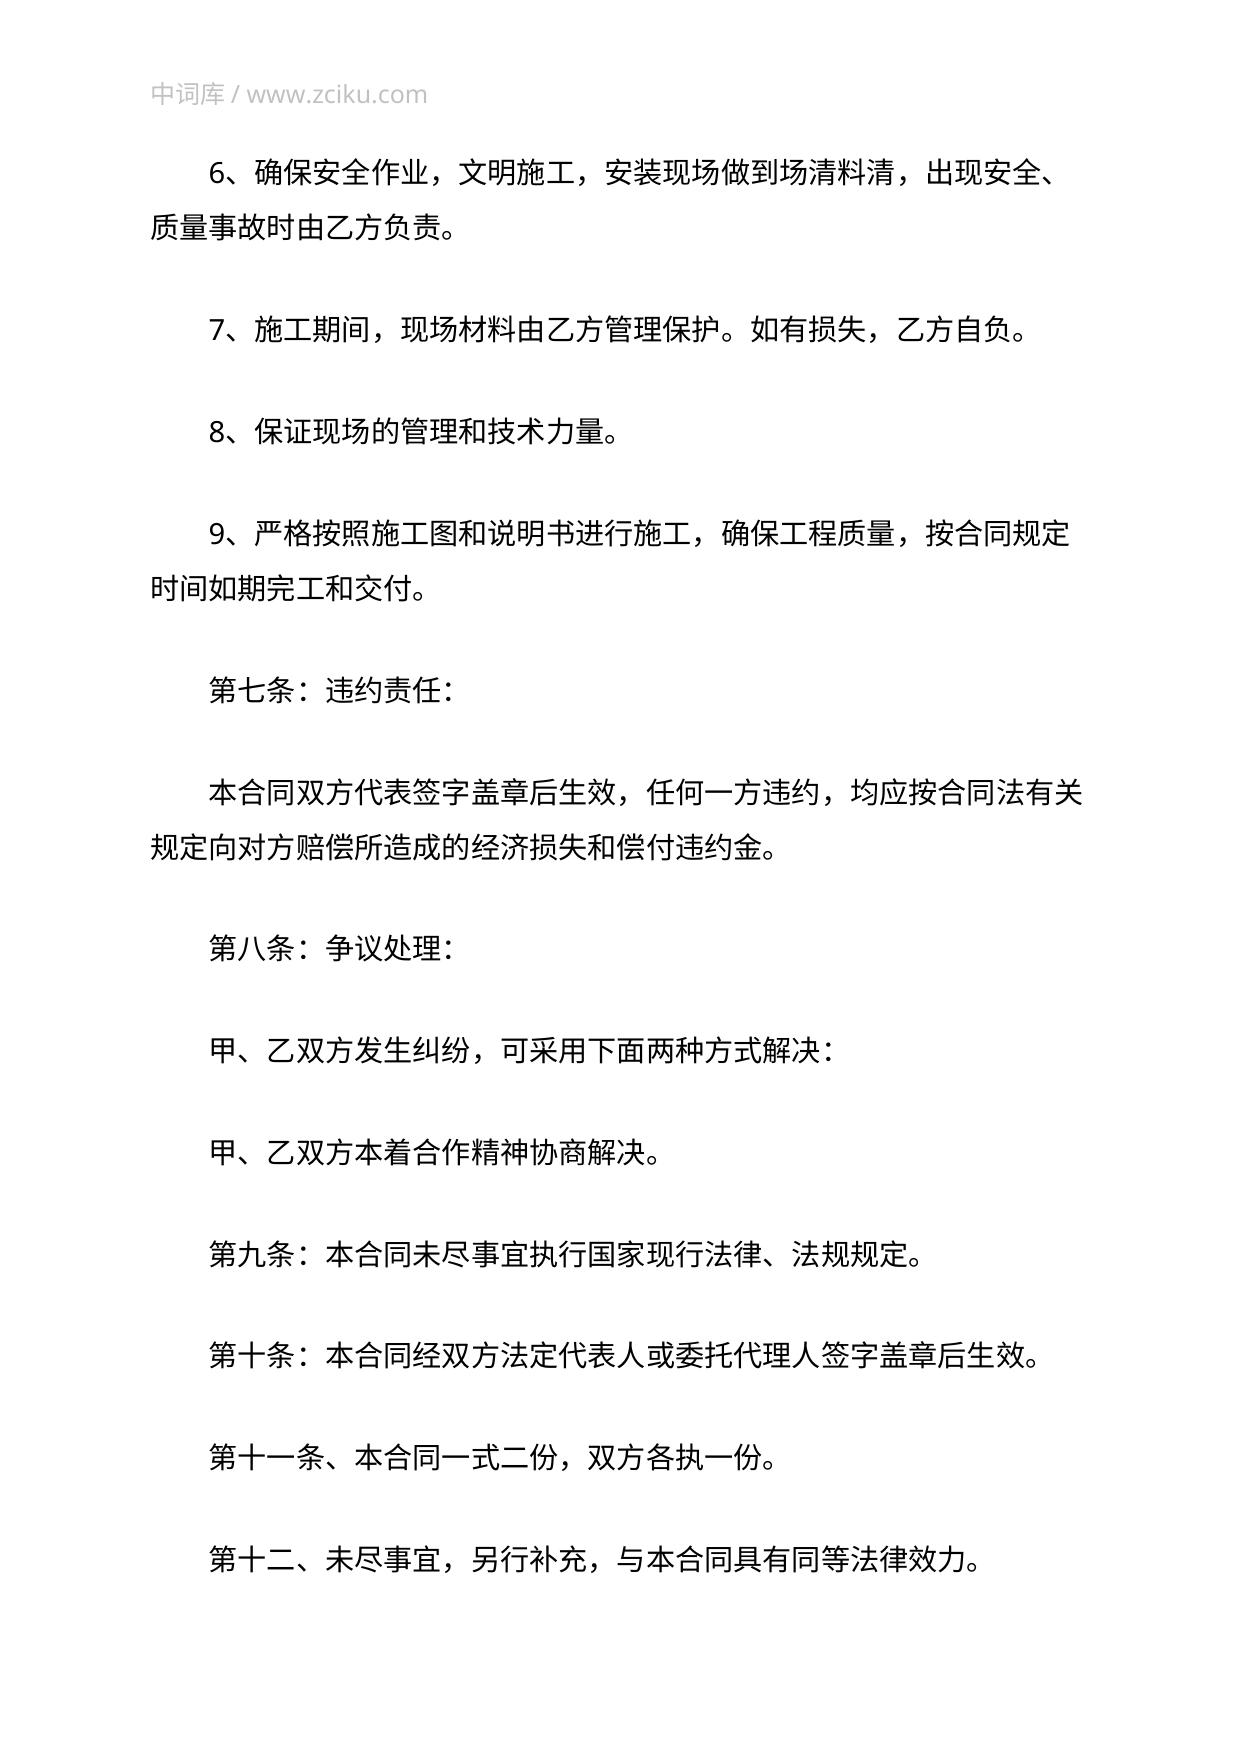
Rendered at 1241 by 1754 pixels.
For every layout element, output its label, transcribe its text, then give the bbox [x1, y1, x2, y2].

text 第八条：争议处理： [150, 926, 1090, 968]
text 第十二、未尽事宜，另行补充，与本合同具有同等法律效力。 [150, 1537, 1090, 1579]
text 甲、乙双方本着合作精神协商解决。 [150, 1129, 1090, 1172]
text 第九条：本合同未尽事宜执行国家现行法律、法规规定。 [150, 1231, 1090, 1273]
text 第七条：违约责任： [150, 667, 1090, 710]
text 9、严格按照施工图和说明书进行施工，确保工程质量，按合同规定时间如期完工和交付。 [150, 511, 1090, 608]
text 7、施工期间，现场材料由乙方管理保护。如有损失，乙方自负。 [150, 307, 1090, 349]
text 6、确保安全作业，文明施工，安装现场做到场清料清，出现安全、质量事故时由乙方负责。 [150, 150, 1090, 247]
text 本合同双方代表签字盖章后生效，任何一方违约，均应按合同法有关规定向对方赔偿所造成的经济损失和偿付违约金。 [150, 769, 1090, 866]
text 第十一条、本合同一式二份，双方各执一份。 [150, 1435, 1090, 1477]
text 8、保证现场的管理和技术力量。 [150, 409, 1090, 451]
text 甲、乙双方发生纠纷，可采用下面两种方式解决： [150, 1028, 1090, 1070]
text 第十条：本合同经双方法定代表人或委托代理人签字盖章后生效。 [150, 1333, 1090, 1375]
